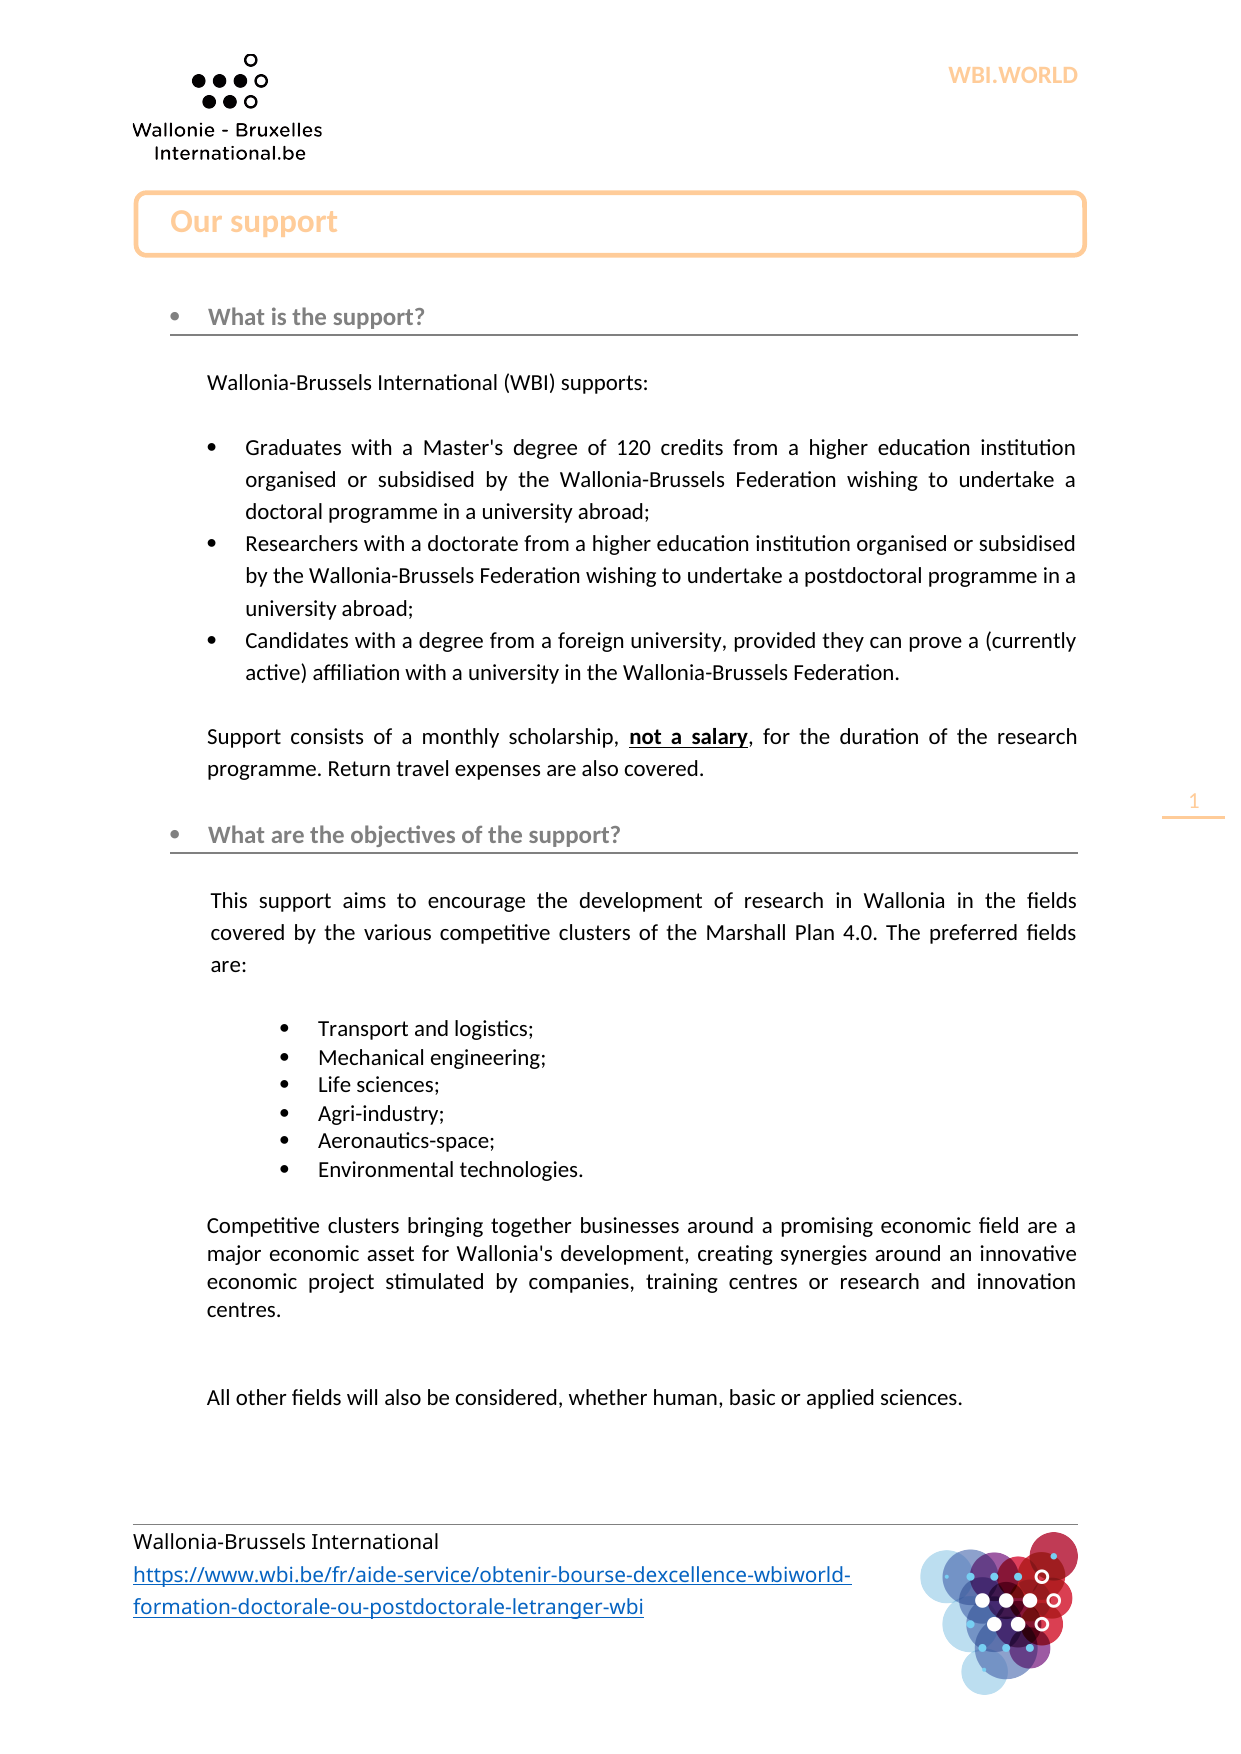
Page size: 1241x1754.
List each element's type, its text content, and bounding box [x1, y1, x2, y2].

subtitle What are the objectives of the support? [170, 819, 1078, 852]
text All other fields will also be considered, whether human, basic or applied sciences. [207, 1383, 1078, 1411]
list Environmental technologies. [280, 1155, 1078, 1183]
list Transport and logistics; [280, 1014, 1078, 1043]
picture [920, 1532, 1078, 1695]
list Candidates with a degree from a foreign university, provided they can prove a (currently active) affiliation with a university in the Wallonia-Brussels Federation. [208, 626, 1078, 686]
list Aeronautics-space; [280, 1127, 1078, 1155]
list Graduates with a Master's degree of 120 credits from a higher education institution organised or subsidised by the Wallonia-Brussels Federation wishing to undertake a doctoral programme in a university abroad; [208, 433, 1078, 525]
list Agri-industry; [280, 1099, 1078, 1127]
subtitle Our support [170, 201, 1078, 241]
picture [132, 54, 322, 160]
text Support consists of a monthly scholarship, not a salary, for the duration of the research programme. Return travel expenses are also covered. [207, 722, 1078, 783]
text Wallonia-Brussels International (WBI) supports: [207, 368, 1078, 396]
text Competitive clusters bringing together businesses around a promising economic field are a major economic asset for Wallonia's development, creating synergies around an innovative economic project stimulated by companies, training centres or research and innovation centres. [207, 1211, 1078, 1323]
text This support aims to encourage the development of research in Wallonia in the fields covered by the various competitive clusters of the Marshall Plan 4.0. The preferred fields are: [210, 886, 1078, 978]
list Researchers with a doctorate from a higher education institution organised or subsidised by the Wallonia-Brussels Federation wishing to undertake a postdoctoral programme in a university abroad; [208, 529, 1078, 622]
list Mechanical engineering; [280, 1043, 1078, 1071]
list Life sciences; [280, 1071, 1078, 1099]
subtitle What is the support? [170, 301, 1078, 334]
